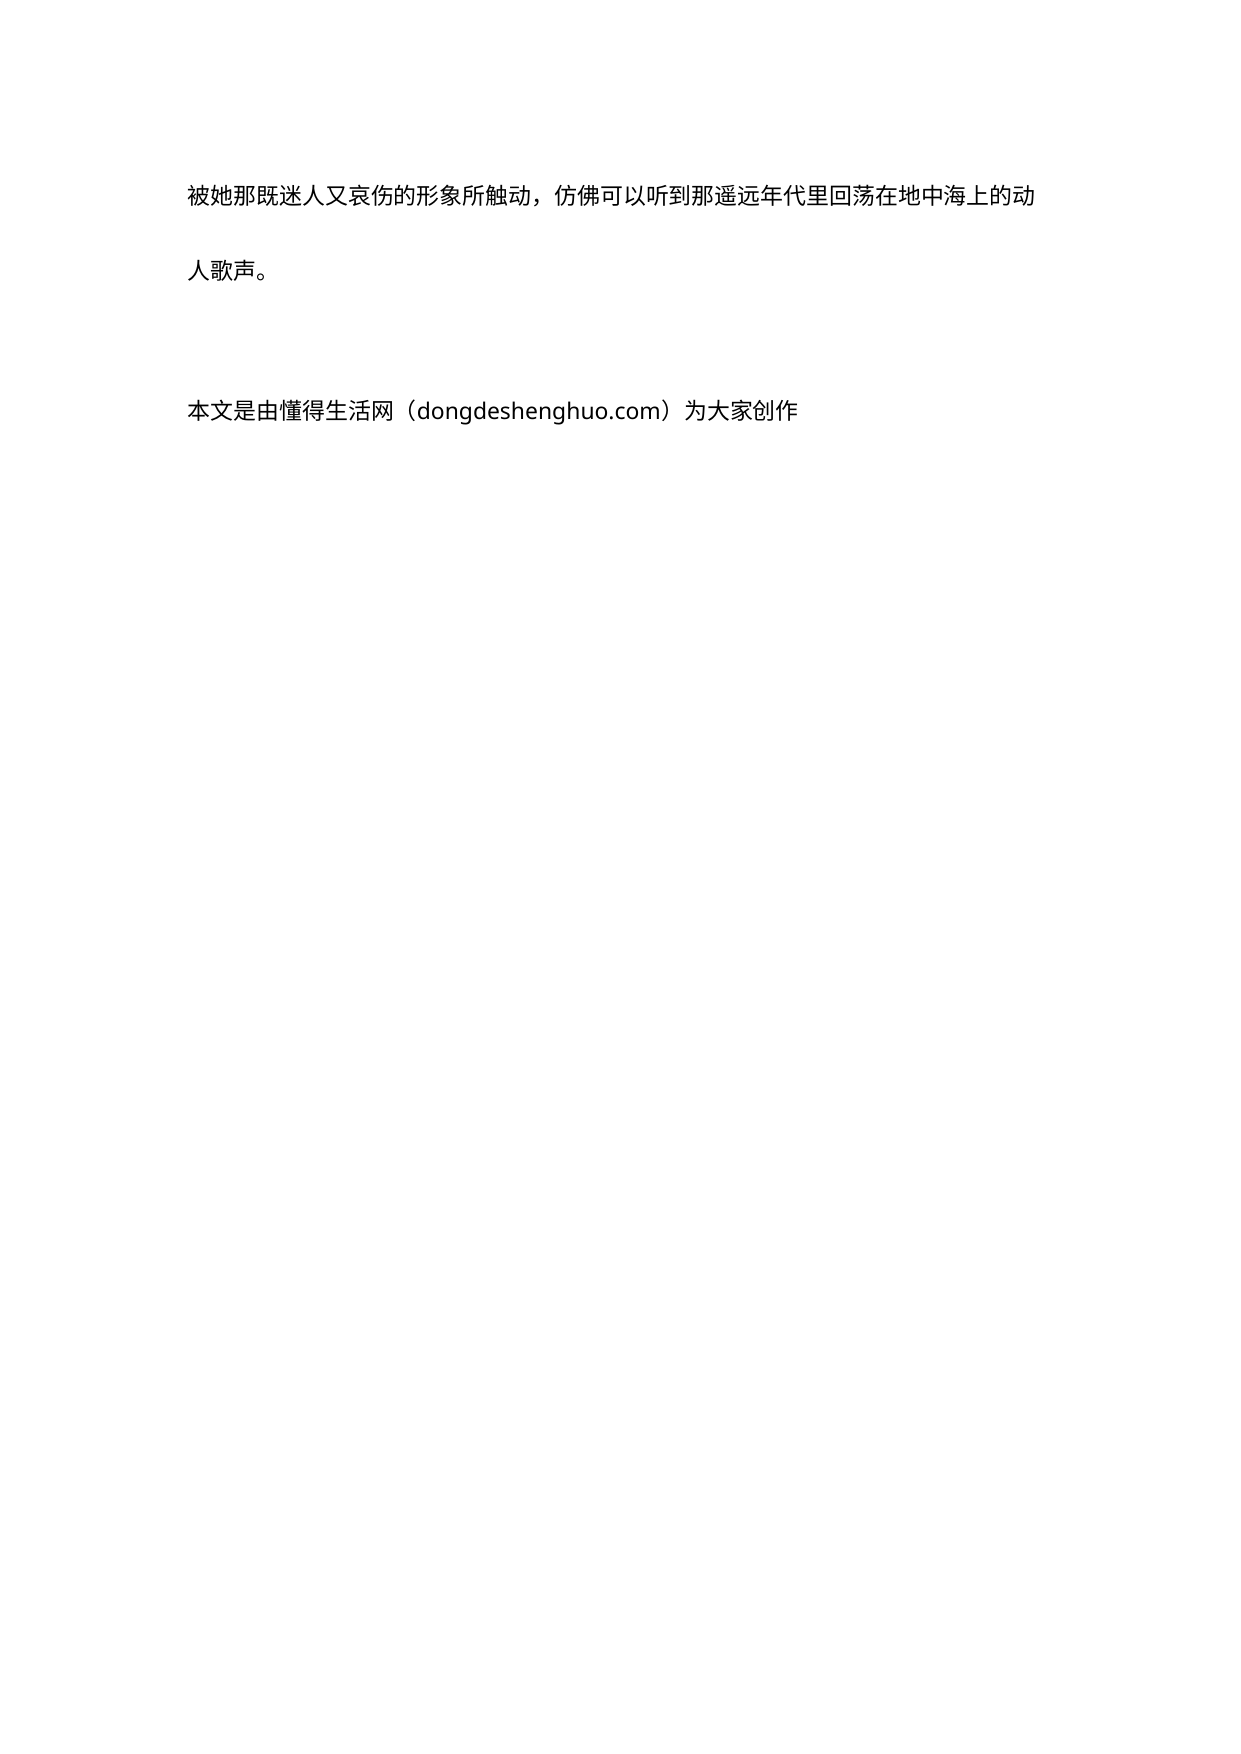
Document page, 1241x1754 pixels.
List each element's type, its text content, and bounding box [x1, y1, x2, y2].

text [187, 162, 1053, 302]
text 本文是由懂得生活网（dongdeshenghuo.com）为大家创作 [187, 377, 1053, 442]
